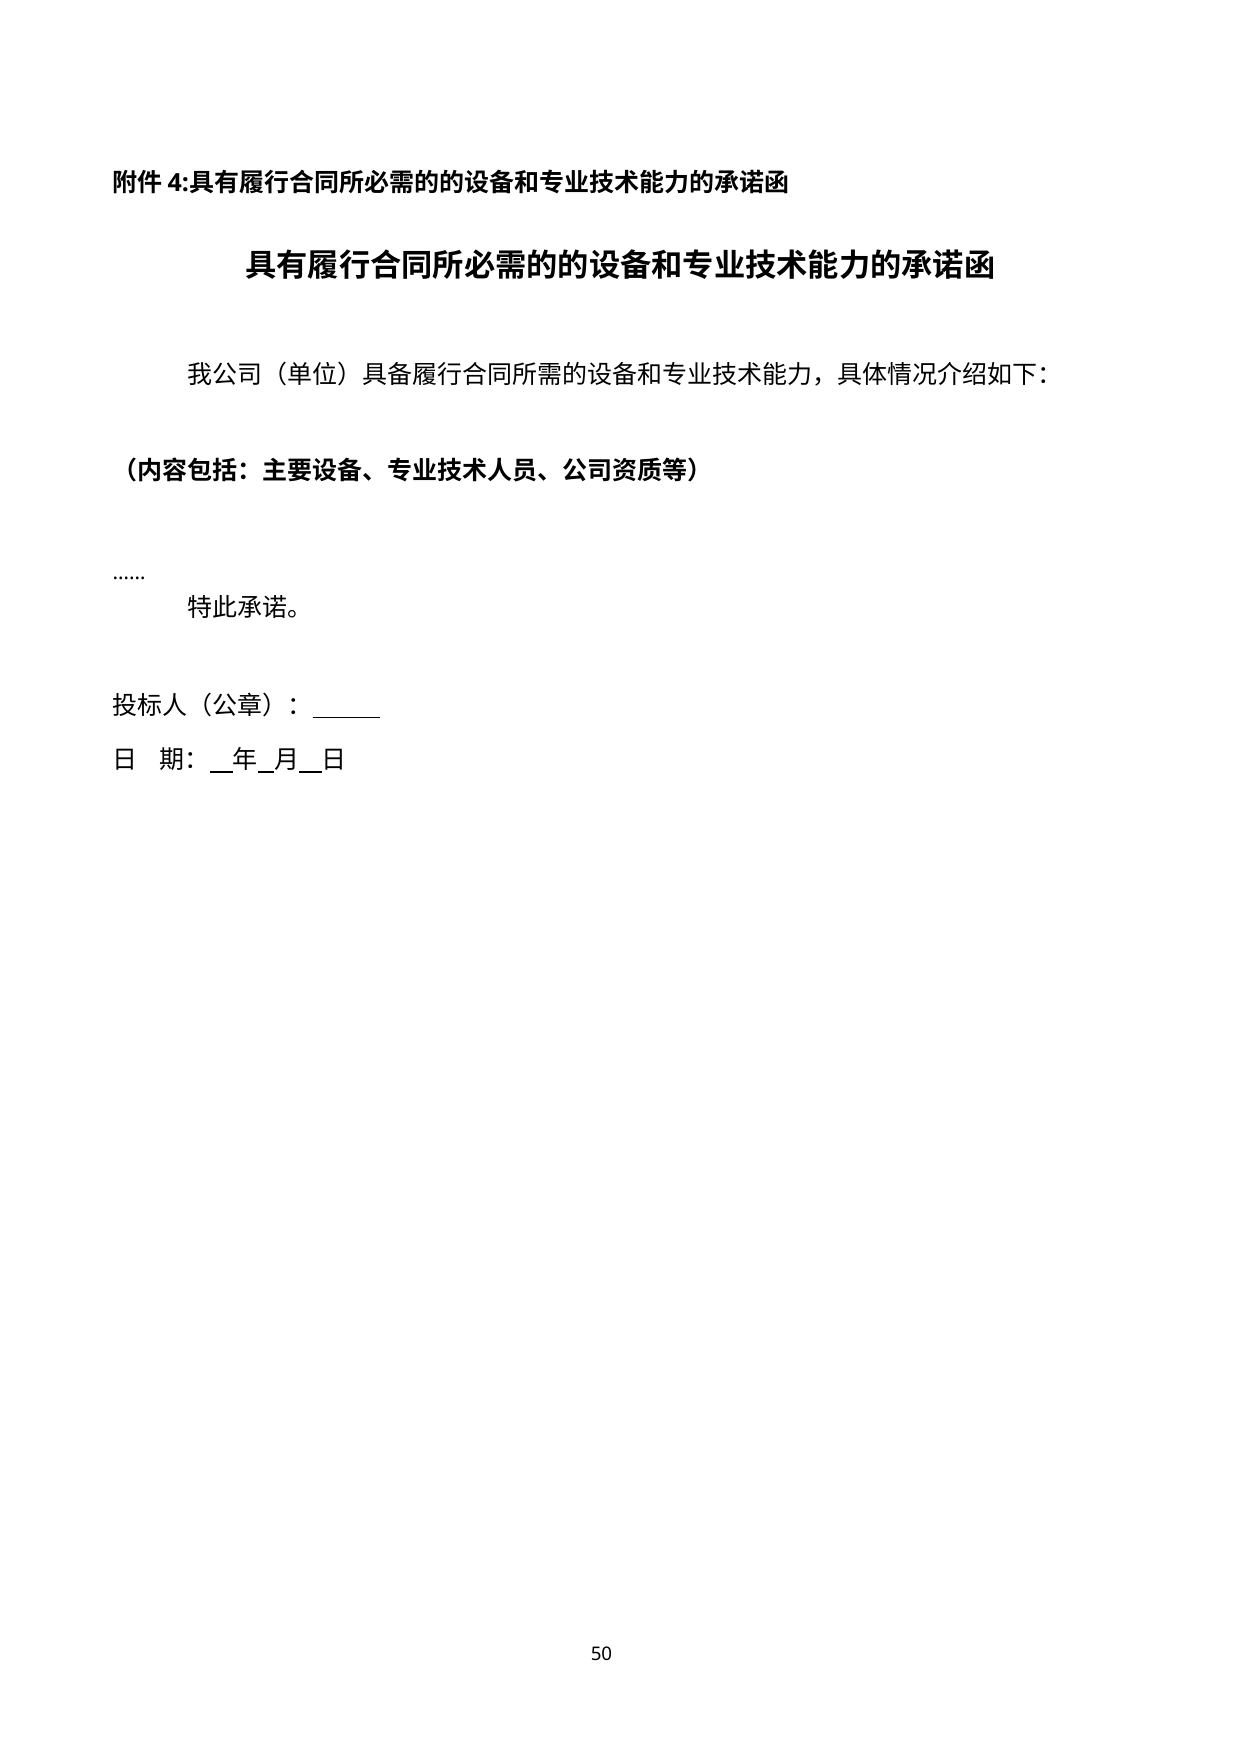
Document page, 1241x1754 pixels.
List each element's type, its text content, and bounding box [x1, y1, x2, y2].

text 投标人（公章）： [112, 686, 1128, 722]
text 我公司（单位）具备履行合同所需的设备和专业技术能力，具体情况介绍如下： [112, 355, 1128, 391]
text 具有履行合同所必需的的设备和专业技术能力的承诺函 [112, 230, 1128, 295]
text 日 期： 年 月 日 [112, 740, 1128, 776]
text 特此承诺。 [112, 587, 1128, 624]
text 日 期： 年 月 日附件4:具有履行合同所必需的的设备和专业技术能力的承诺函 [112, 162, 1128, 198]
text …… [112, 555, 1128, 587]
text （内容包括：主要设备、专业技术人员、公司资质等） [112, 436, 1128, 501]
